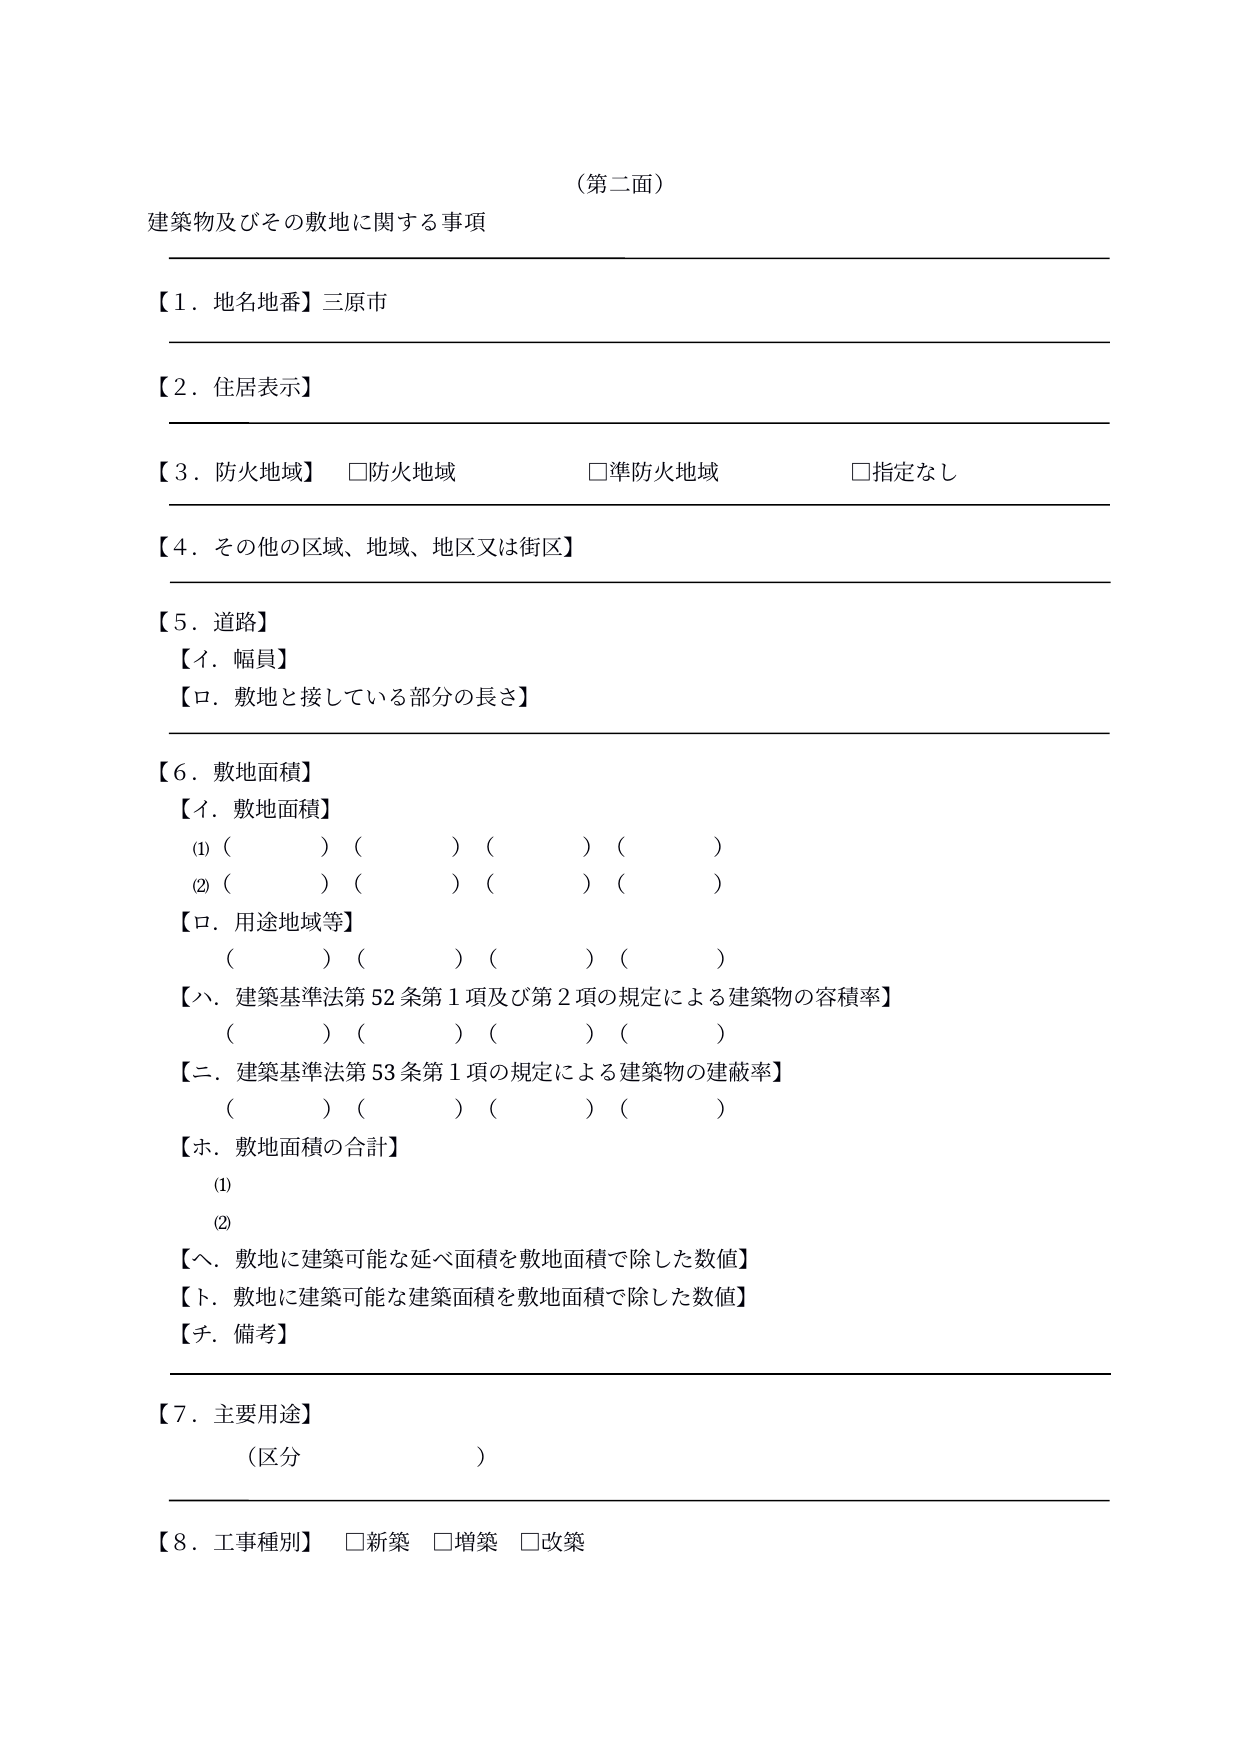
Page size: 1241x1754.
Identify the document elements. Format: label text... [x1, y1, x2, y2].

text （ ）（ ）（ ）（ ） [148, 1014, 1092, 1052]
text （ ）（ ）（ ）（ ） [148, 939, 1092, 977]
text 【１．地名地番】三原市 [148, 282, 1092, 319]
text ⑵（ ）（ ）（ ）（ ） [148, 864, 1092, 902]
text 【ロ．用途地域等】 [148, 902, 1092, 939]
text （第二面） [148, 164, 1092, 202]
text 【７．主要用途】 [148, 1394, 1092, 1432]
text 【ニ．建築基準法第53条第１項の規定による建築物の建蔽率】 [148, 1052, 1092, 1089]
text 【ロ．敷地と接している部分の長さ】 [148, 677, 1092, 714]
text ⑴ [148, 1164, 1092, 1202]
text （ ）（ ）（ ）（ ） [148, 1089, 1092, 1127]
text 【ヘ．敷地に建築可能な延べ面積を敷地面積で除した数値】 [148, 1239, 1092, 1277]
text 【ハ．建築基準法第52条第１項及び第２項の規定による建築物の容積率】 [148, 977, 1092, 1014]
text 【８．工事種別】 □新築 □増築 □改築 [148, 1522, 1092, 1559]
text 【イ．敷地面積】 [148, 789, 1092, 827]
text 【５．道路】 [148, 602, 1092, 639]
text 【ホ．敷地面積の合計】 [148, 1127, 1092, 1164]
text 【６．敷地面積】 [148, 752, 1092, 789]
text 【チ．備考】 [148, 1314, 1092, 1352]
text 【イ．幅員】 [148, 639, 1092, 677]
text 建築物及びその敷地に関する事項 [148, 202, 1092, 239]
text 【４．その他の区域、地域、地区又は街区】 [148, 527, 1092, 564]
text ⑴（ ）（ ）（ ）（ ） [148, 827, 1092, 864]
text 【ト．敷地に建築可能な建築面積を敷地面積で除した数値】 [148, 1277, 1092, 1314]
text 【３．防火地域】 □防火地域 □準防火地域 □指定なし [148, 452, 1092, 489]
text 【２．住居表示】 [148, 367, 1092, 404]
text （区分 ） [148, 1437, 1092, 1474]
text ⑵ [148, 1202, 1092, 1239]
